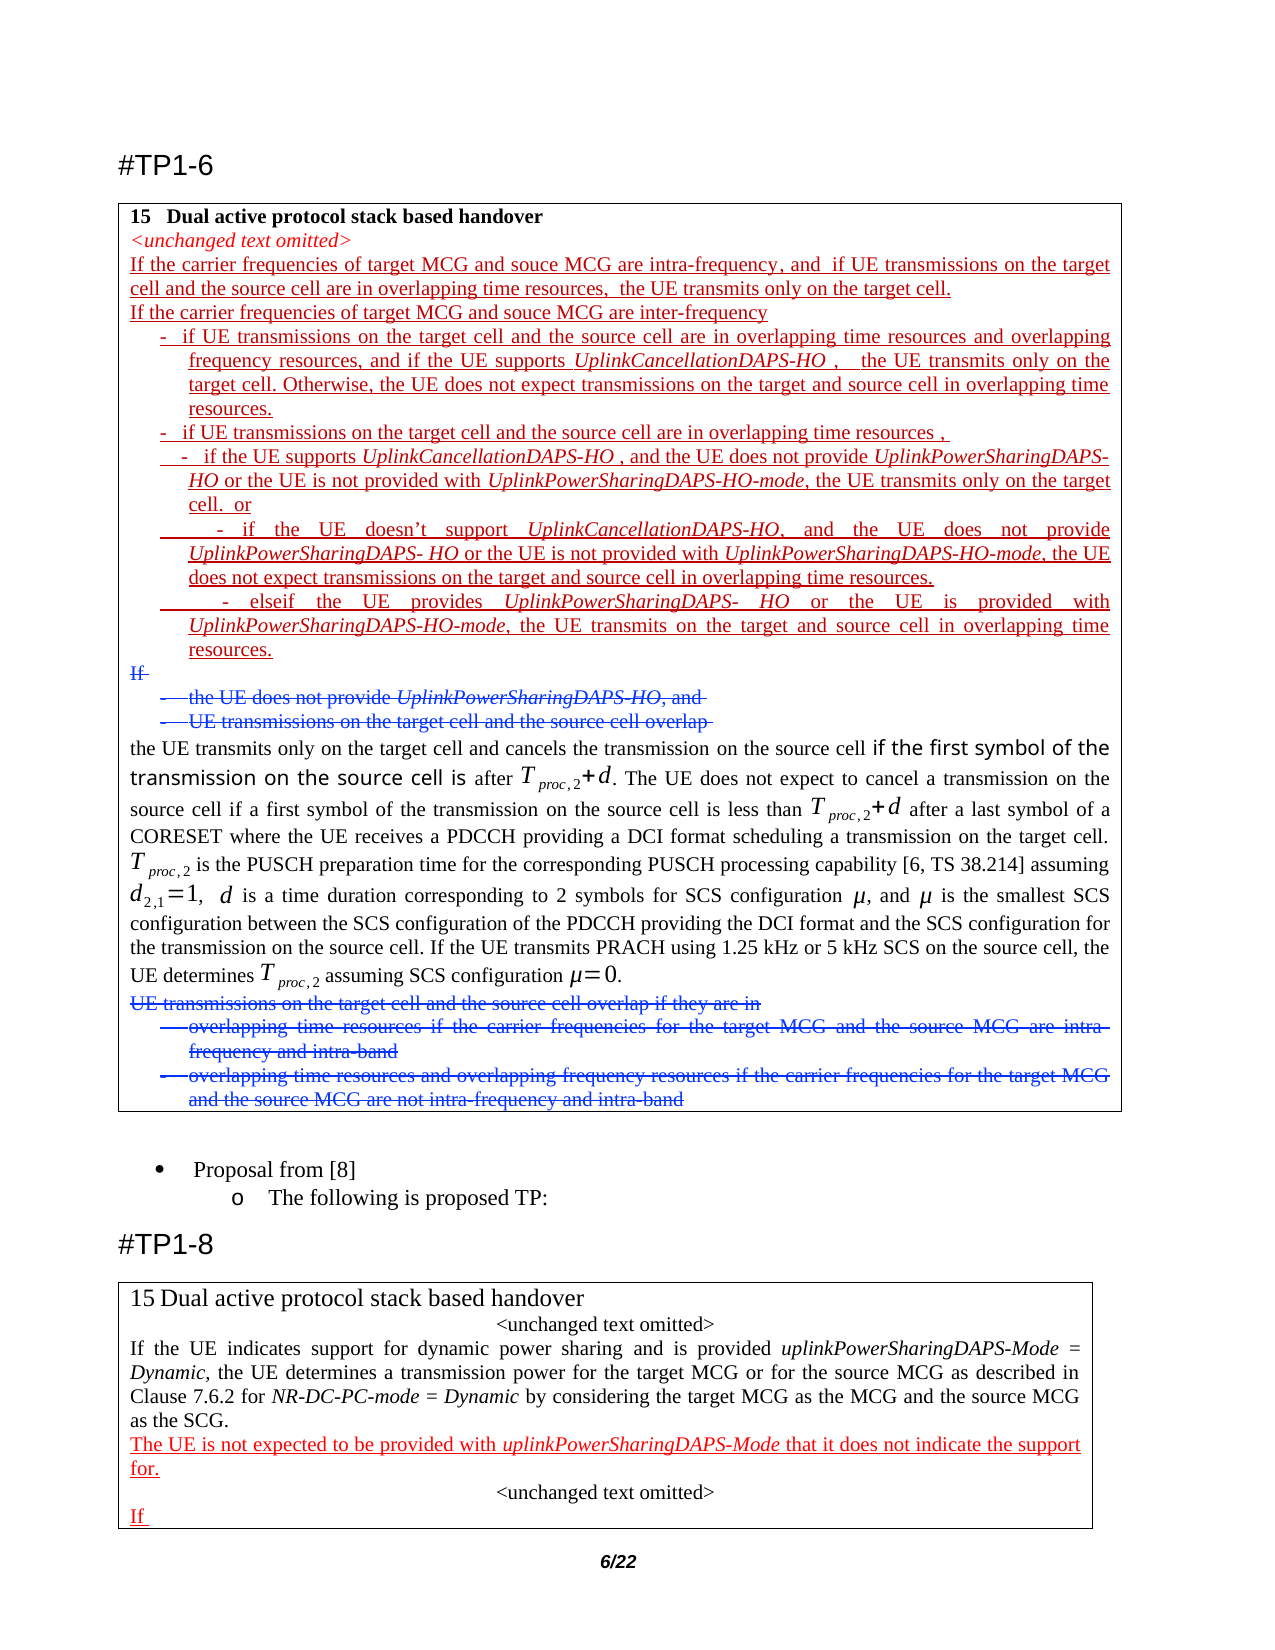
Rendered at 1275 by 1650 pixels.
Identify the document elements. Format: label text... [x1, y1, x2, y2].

table_header 15 Dual active protocol stack based handover <unchanged text omitted> If the carrier frequencies of target MCG and souce MCG are intra-frequency, and if UE transmissions on the target cell and the source cell are in overlapping time resources, the UE transmits only on the target cell. If the carrier frequencies of target MCG and souce MCG are inter-frequency - if UE transmissions on the target cell and the source cell are in overlapping time resources and overlapping frequency resources, and if the UE supports UplinkCancellationDAPS-HO , the UE transmits only on the target cell. Otherwise, the UE does not expect transmissions on the target and source cell in overlapping time resources. - if UE transmissions on the target cell and the source cell are in overlapping time resources , - if the UE supports UplinkCancellationDAPS-HO , and the UE does not provide UplinkPowerSharingDAPS- HO or the UE is not provided with UplinkPowerSharingDAPS-HO-mode, the UE transmits only on the target cell. or - if the UE doesn’t support UplinkCancellationDAPS-HO, and the UE does not provide UplinkPowerSharingDAPS- HO or the UE is not provided with UplinkPowerSharingDAPS-HO-mode, the UE does not expect transmissions on the target and source cell in overlapping time resources. - elseif the UE provides UplinkPowerSharingDAPS- HO or the UE is provided with UplinkPowerSharingDAPS-HO-mode, the UE transmits on the target and source cell in overlapping time resources. If - the UE does not provide UplinkPowerSharingDAPS-HO, and - UE transmissions on the target cell and the source cell overlap the UE transmits only on the target cell and cancels the transmission on the source cell if the first symbol of the transmission on the source cell is after . The UE does not expect to cancel a transmission on the source cell if a first symbol of the transmission on the source cell is less than after a last symbol of a CORESET where the UE receives a PDCCH providing a DCI format scheduling a transmission on the target cell. is the PUSCH preparation time for the corresponding PUSCH processing capability [6, TS 38.214] assuming , is a time duration corresponding to 2 symbols for SCS configuration , and is the smallest SCS configuration between the SCS configuration of the PDCCH providing the DCI format and the SCS configuration for the transmission on the source cell. If the UE transmits PRACH using 1.25 kHz or 5 kHz SCS on the source cell, the UE determines assuming SCS configuration . UE transmissions on the target cell and the source cell overlap if they are in - overlapping time resources if the carrier frequencies for the target MCG and the source MCG are intra-frequency and intra-band - overlapping time resources and overlapping frequency resources if the carrier frequencies for the target MCG and the source MCG are not intra-frequency and intra-band [119, 204, 1121, 1111]
list The following is proposed TP: [231, 1184, 1157, 1213]
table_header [119, 1283, 1092, 1528]
subtitle #TP1-8 [118, 1227, 1157, 1260]
list Proposal from [8] [156, 1156, 1157, 1183]
subtitle #TP1-6 [118, 148, 1157, 181]
